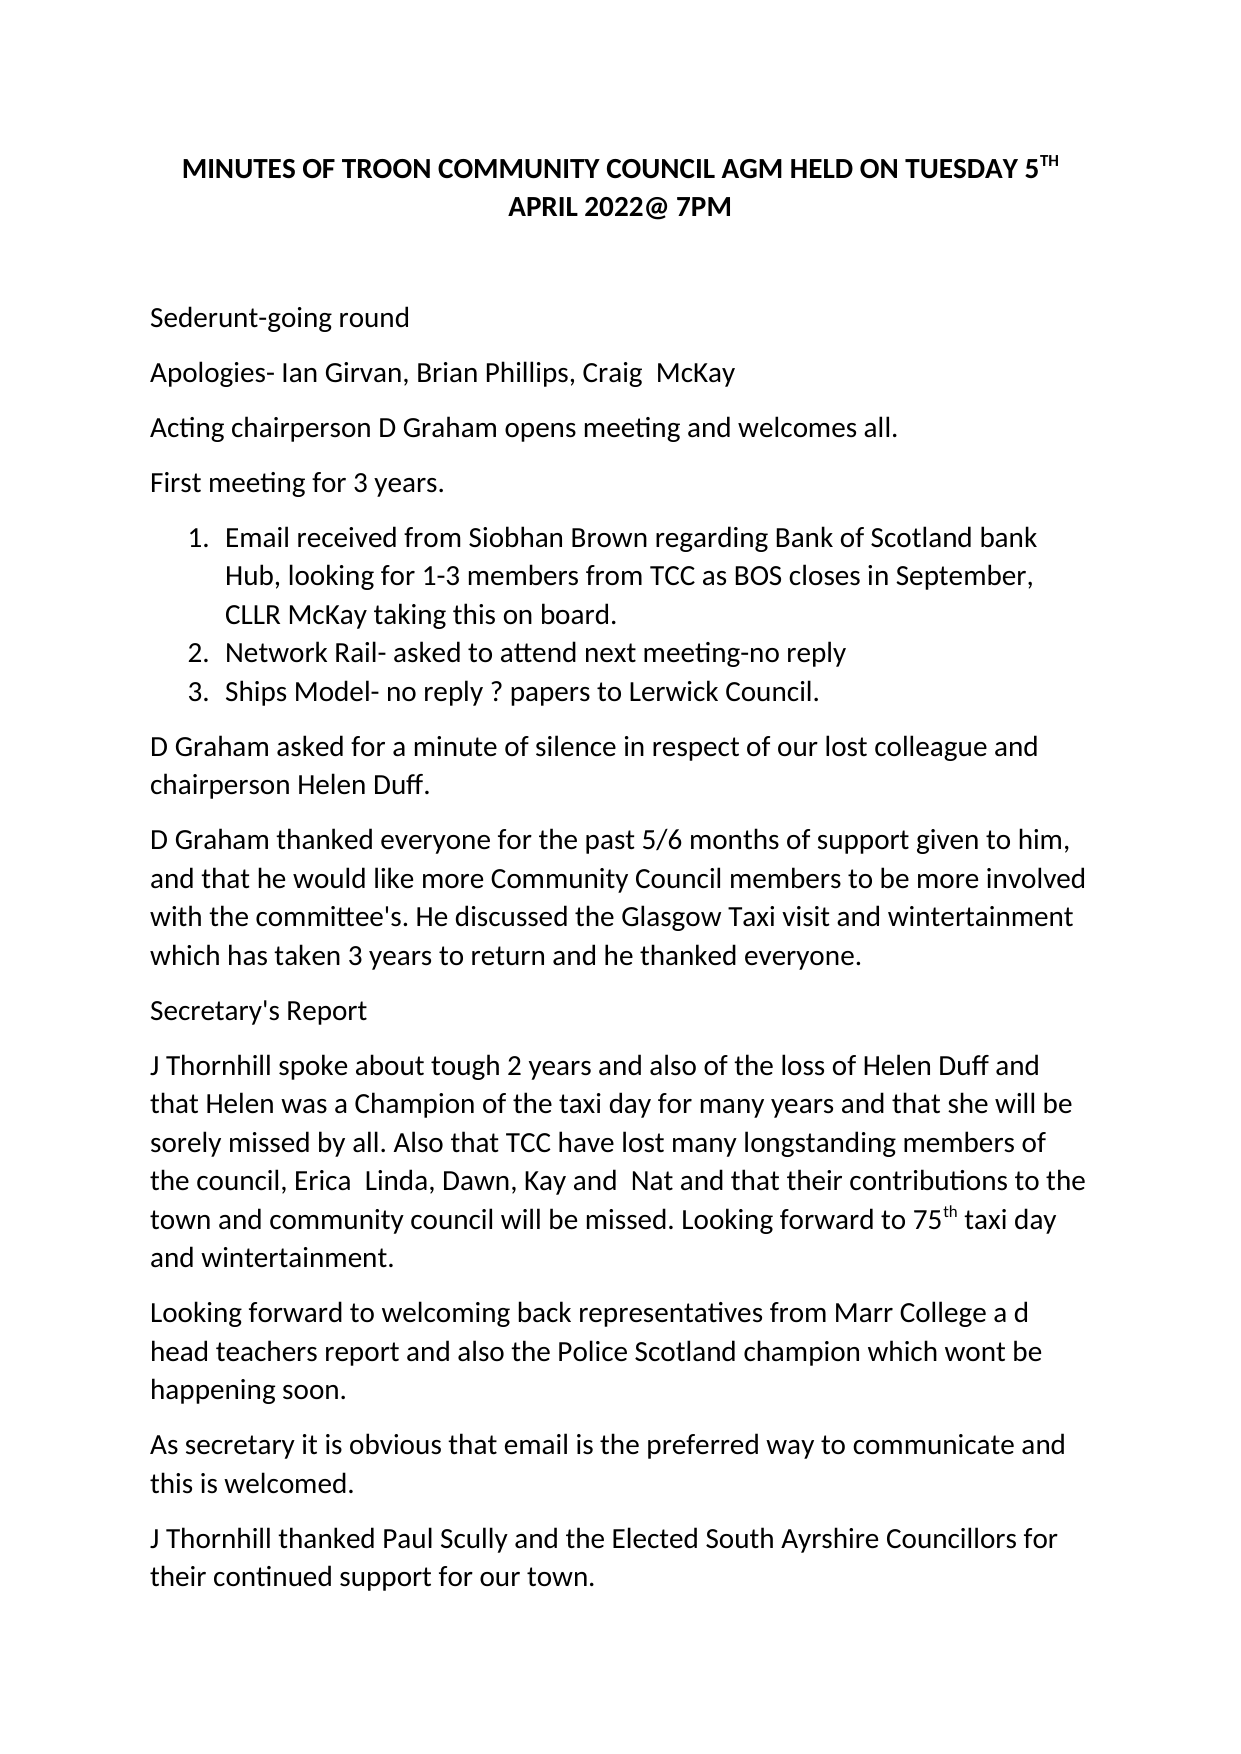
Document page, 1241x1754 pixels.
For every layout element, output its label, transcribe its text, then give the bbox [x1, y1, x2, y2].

text First meeting for 3 years. [150, 464, 1090, 499]
text Sederunt-going round [150, 299, 1090, 334]
text J Thornhill thanked Paul Scully and the Elected South Ayrshire Councillors for their continued support for our town. [150, 1520, 1090, 1594]
text D Graham thanked everyone for the past 5/6 months of support given to him, and that he would like more Community Council members to be more involved with the committee's. He discussed the Glasgow Taxi visit and wintertainment which has taken 3 years to return and he thanked everyone. [150, 821, 1090, 972]
text Apologies- Ian Girvan, Brian Phillips, Craig McKay [150, 354, 1090, 389]
text Secretary's Report [150, 992, 1090, 1027]
text D Graham asked for a minute of silence in respect of our lost colleague and chairperson Helen Duff. [150, 728, 1090, 802]
text MINUTES OF TROON COMMUNITY COUNCIL AGM HELD ON TUESDAY 5TH APRIL 2022@ 7PM [150, 150, 1090, 224]
list Ships Model- no reply ? papers to Lerwick Council. [187, 673, 1090, 708]
text As secretary it is obvious that email is the preferred way to communicate and this is welcomed. [150, 1426, 1090, 1500]
text Looking forward to welcoming back representatives from Marr College a d head teachers report and also the Police Scotland champion which wont be happening soon. [150, 1294, 1090, 1407]
list Email received from Siobhan Brown regarding Bank of Scotland bank Hub, looking for 1-3 members from TCC as BOS closes in September, CLLR McKay taking this on board. [187, 519, 1090, 632]
text Acting chairperson D Graham opens meeting and welcomes all. [150, 409, 1090, 444]
list Network Rail- asked to attend next meeting-no reply [187, 634, 1090, 670]
text J Thornhill spoke about tough 2 years and also of the loss of Helen Duff and that Helen was a Champion of the taxi day for many years and that she will be sorely missed by all. Also that TCC have lost many longstanding members of the council, Erica Linda, Dawn, Kay and Nat and that their contributions to the town and community council will be missed. Looking forward to 75th taxi day and wintertainment. [150, 1047, 1090, 1275]
